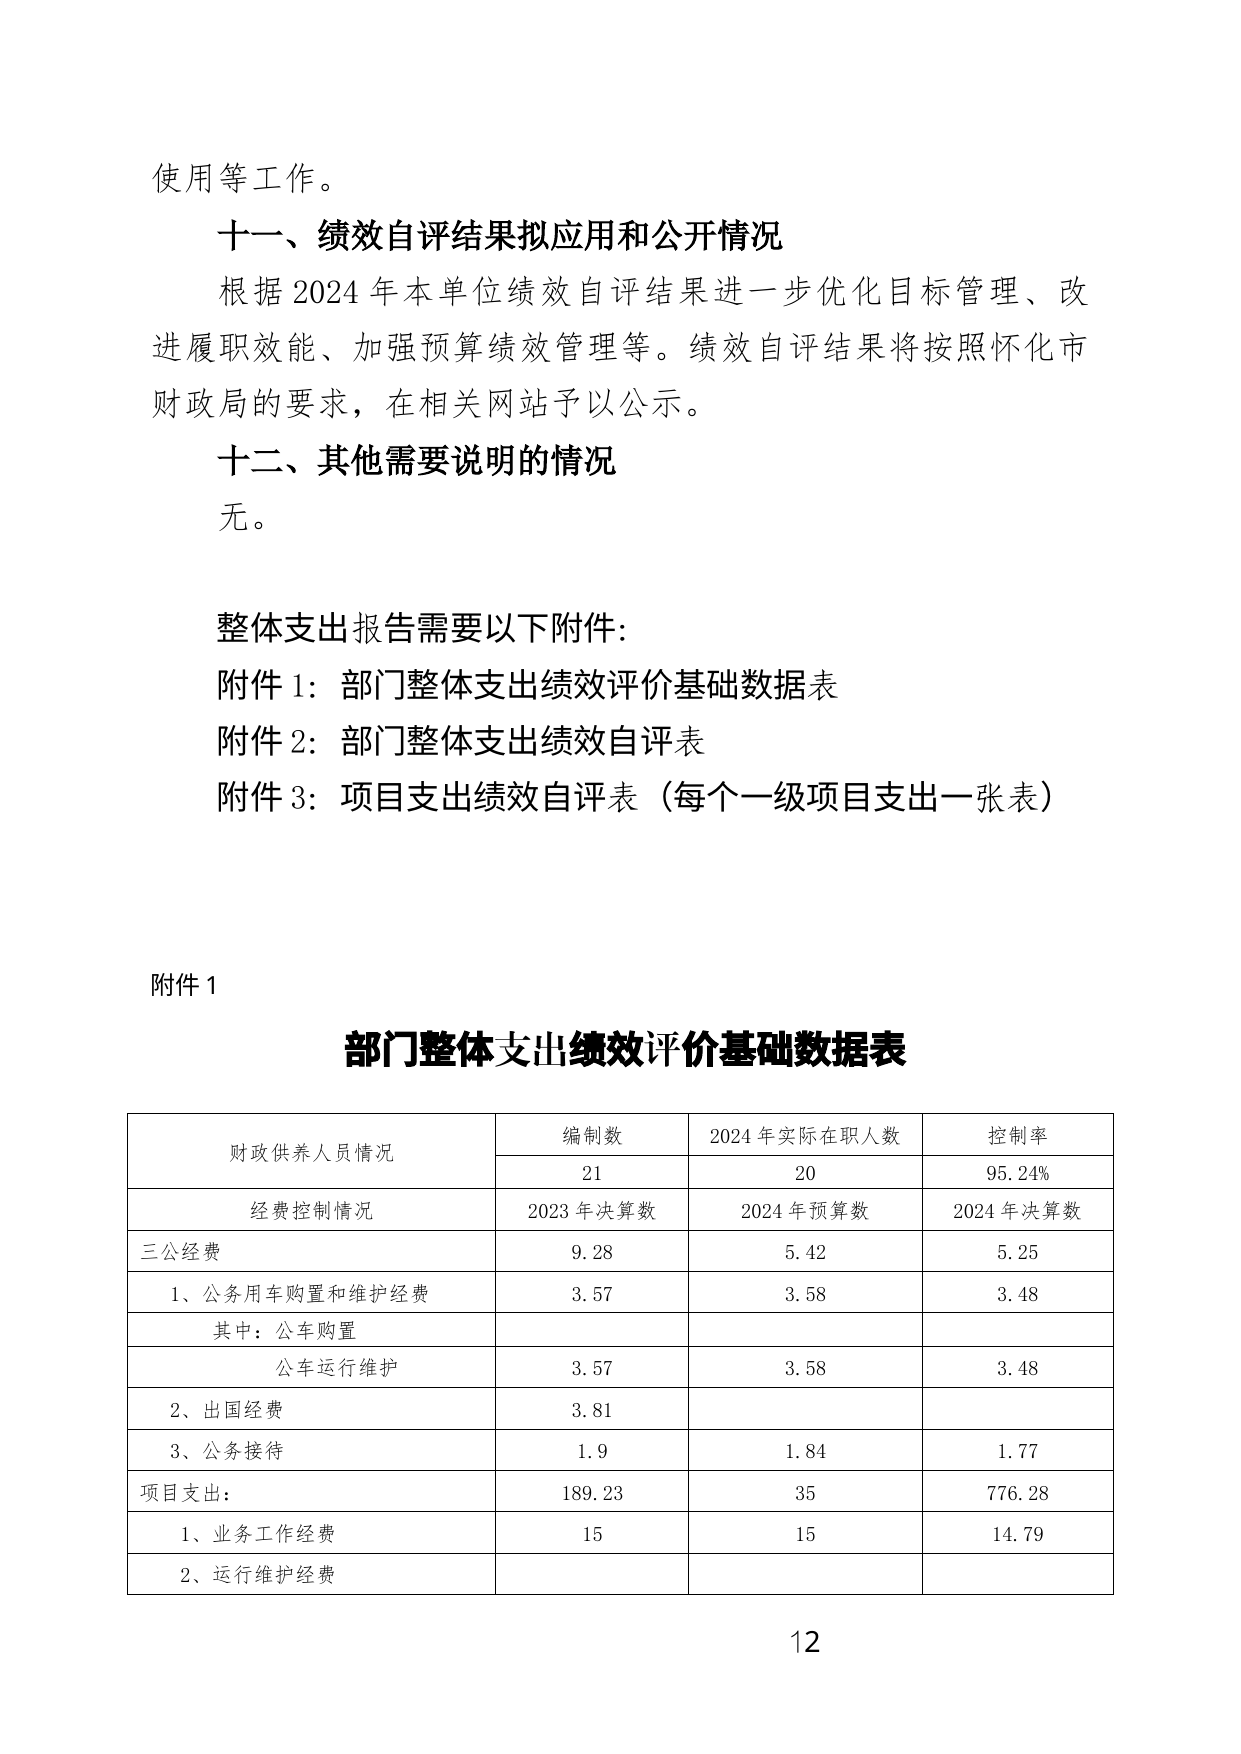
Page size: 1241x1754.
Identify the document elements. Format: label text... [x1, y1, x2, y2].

table_cell 经费控制情况 [128, 1189, 495, 1229]
table_cell 3.57 [496, 1272, 688, 1312]
table_cell 2、运行维护经费 [128, 1554, 495, 1594]
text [150, 146, 1090, 202]
table_cell 3.58 [689, 1272, 922, 1312]
text 无。 [150, 483, 1090, 539]
table_cell 5.25 [923, 1231, 1113, 1271]
table_cell [689, 1313, 922, 1346]
table_cell 9.28 [496, 1231, 688, 1271]
table_cell [923, 1388, 1113, 1428]
table_cell 2024年预算数 [689, 1189, 922, 1229]
table_cell 其中：公车购置 [128, 1313, 495, 1346]
table_cell 1、业务工作经费 [128, 1512, 495, 1552]
table_cell 1.9 [496, 1430, 688, 1470]
table_header 财政供养人员情况 [128, 1114, 495, 1188]
table_cell 2024年决算数 [923, 1189, 1113, 1229]
table_cell [923, 1554, 1113, 1594]
list 附件1：部门整体支出绩效评价基础数据表 [150, 652, 1090, 708]
table_cell 公车运行维护 [128, 1347, 495, 1387]
table_cell 3.58 [689, 1347, 922, 1387]
list 附件2：部门整体支出绩效自评表 [150, 708, 1090, 764]
text 根据2024年本单位绩效自评结果进一步优化目标管理、改进履职效能、加强预算绩效管理等。绩效自评结果将按照怀化市财政局的要求，在相关网站予以公示。 [150, 258, 1090, 427]
table_cell 5.42 [689, 1231, 922, 1271]
table_header 2024年实际在职人数 [689, 1114, 922, 1154]
table_cell 21 [496, 1156, 688, 1188]
table_cell 14.79 [923, 1512, 1113, 1552]
table_cell 1.77 [923, 1430, 1113, 1470]
table_cell 35 [689, 1471, 922, 1511]
table_cell 3.48 [923, 1347, 1113, 1387]
table_cell 20 [689, 1156, 922, 1188]
table_cell [689, 1388, 922, 1428]
list 整体支出报告需要以下附件： [150, 596, 1090, 652]
table_header 控制率 [923, 1114, 1113, 1154]
table_cell [496, 1313, 688, 1346]
table_cell 15 [689, 1512, 922, 1552]
table_cell 项目支出： [128, 1471, 495, 1511]
table_cell 1.84 [689, 1430, 922, 1470]
table_cell 15 [496, 1512, 688, 1552]
table_cell 3.81 [496, 1388, 688, 1428]
table_cell [689, 1554, 922, 1594]
table_header 编制数 [496, 1114, 688, 1154]
text 十二、其他需要说明的情况 [150, 427, 1090, 483]
table_cell [923, 1313, 1113, 1346]
text 附件1 [150, 951, 1090, 1016]
table_cell [496, 1554, 688, 1594]
table_cell 1、公务用车购置和维护经费 [128, 1272, 495, 1312]
table_cell 2023年决算数 [496, 1189, 688, 1229]
table_cell 776.28 [923, 1471, 1113, 1511]
table_cell 189.23 [496, 1471, 688, 1511]
table_cell 2、出国经费 [128, 1388, 495, 1428]
table_cell 95.24% [923, 1156, 1113, 1188]
text 部门整体支出绩效评价基础数据表 [159, 1016, 1090, 1081]
table_cell 3.48 [923, 1272, 1113, 1312]
table_cell 3、公务接待 [128, 1430, 495, 1470]
table_cell 三公经费 [128, 1231, 495, 1271]
list 附件3：项目支出绩效自评表（每个一级项目支出一张表） [150, 764, 1090, 821]
table_cell 3.57 [496, 1347, 688, 1387]
text 十一、绩效自评结果拟应用和公开情况 [150, 202, 1090, 258]
